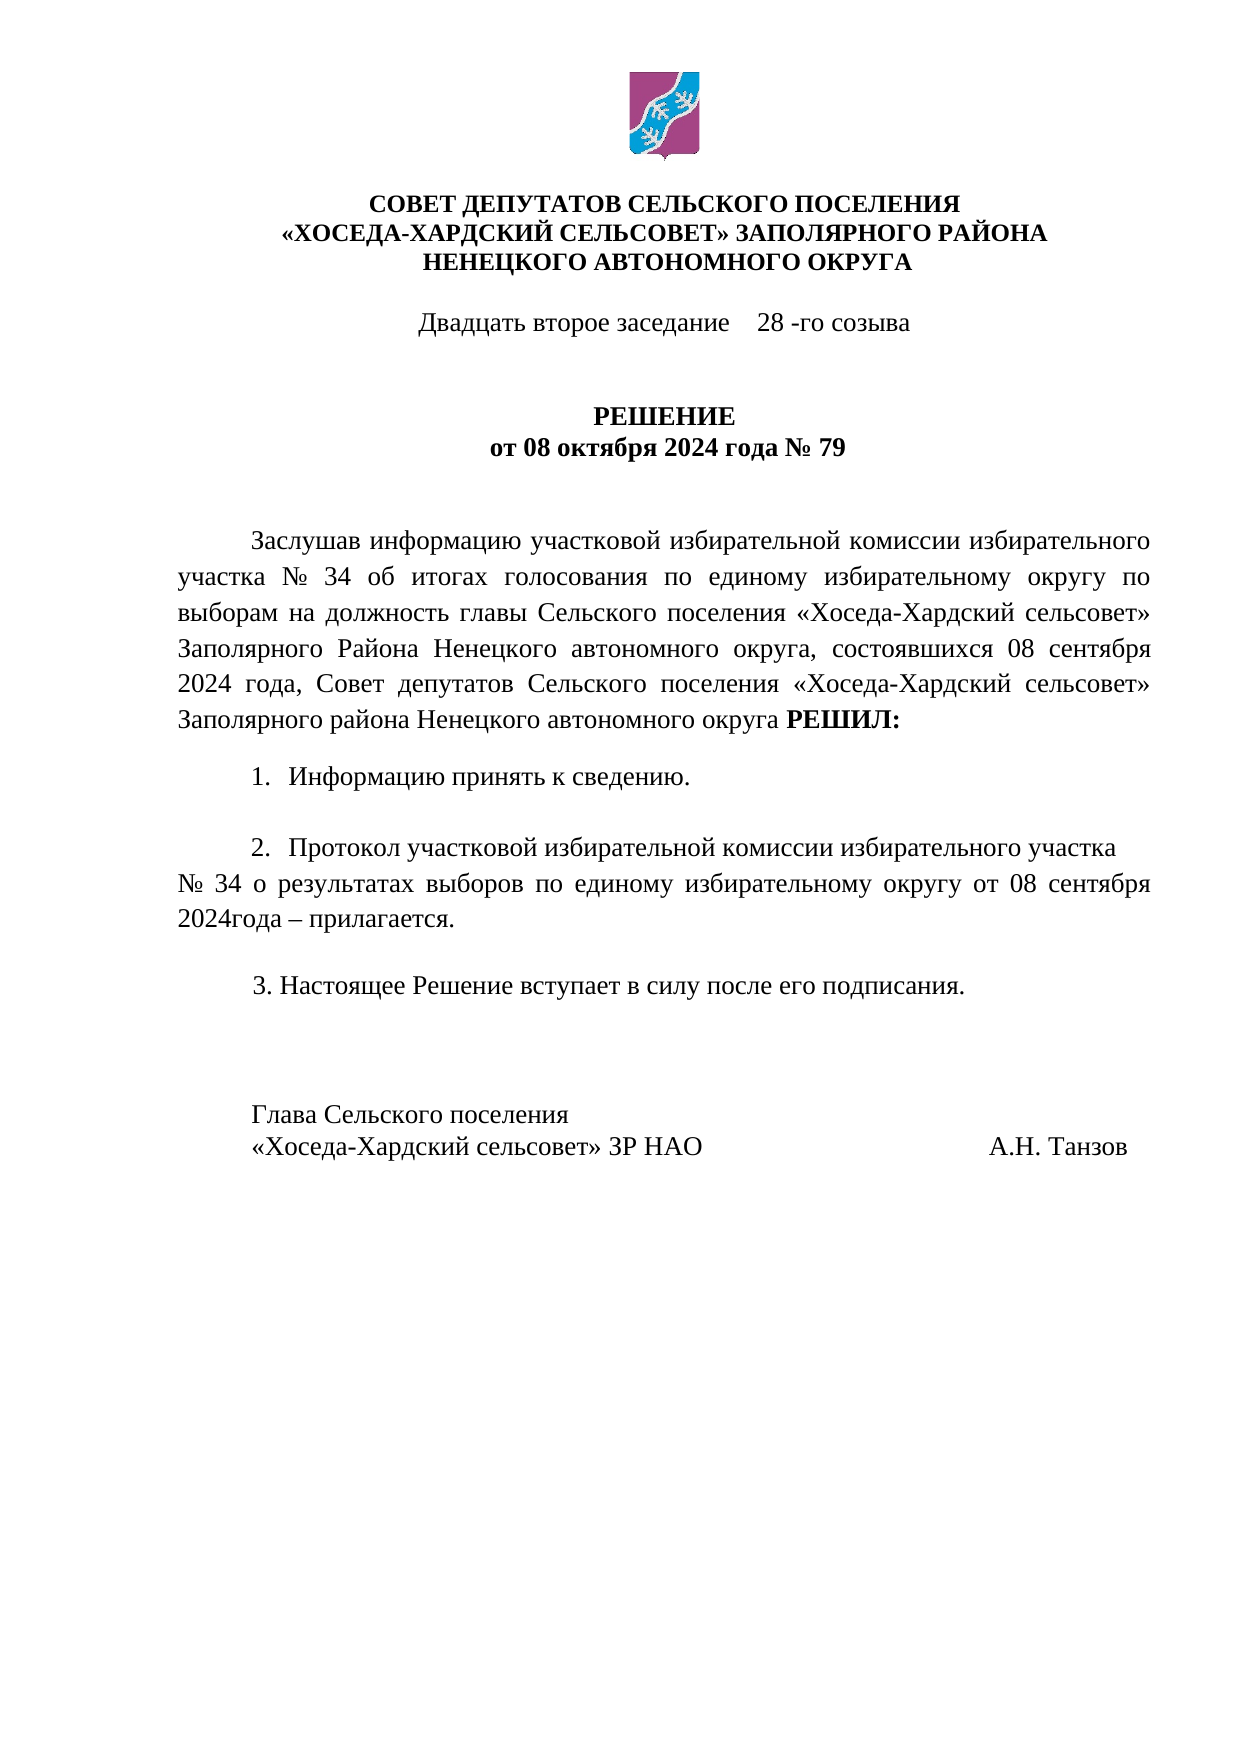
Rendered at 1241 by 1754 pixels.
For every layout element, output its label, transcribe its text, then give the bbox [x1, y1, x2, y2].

text Заслушав информацию участковой избирательной комиссии избирательного участка № 34 об итогах голосования по единому избирательному округу по выборам на должность главы Сельского поселения «Хоседа-Хардский сельсовет» Заполярного Района Ненецкого автономного округа, состоявшихся 08 сентября 2024 года, Совет депутатов Сельского поселения «Хоседа-Хардский сельсовет» Заполярного района Ненецкого автономного округа РЕШИЛ: [177, 524, 1152, 734]
text от 08 октября 2024 года № 79 [177, 431, 1152, 462]
text «ХОСЕДА-ХАРДСКИЙ СЕЛЬСОВЕТ» ЗАПОЛЯРНОГО РАЙОНА [177, 218, 1152, 247]
text 3. Настоящее Решение вступает в силу после его подписания. [177, 969, 1152, 1001]
text № 34 о результатах выборов по единому избирательному округу от 08 сентября 2024года – прилагается. [177, 867, 1152, 934]
text РЕШЕНИЕ [177, 400, 1152, 431]
text НЕНЕЦКОГО АВТОНОМНОГО ОКРУГА [177, 247, 1152, 275]
picture [629, 72, 700, 161]
list Информацию принять к сведению. [251, 760, 1152, 791]
text «Хоседа-Хардский сельсовет» ЗР НАО А.Н. Танзов [177, 1130, 1152, 1161]
text Глава Сельского поселения [177, 1099, 1152, 1130]
text СОВЕТ ДЕПУТАТОВ СЕЛЬСКОГО ПОСЕЛЕНИЯ [177, 189, 1152, 218]
text Двадцать второе заседание 28 -го созыва [177, 306, 1152, 338]
list Протокол участковой избирательной комиссии избирательного участка [251, 831, 1152, 862]
